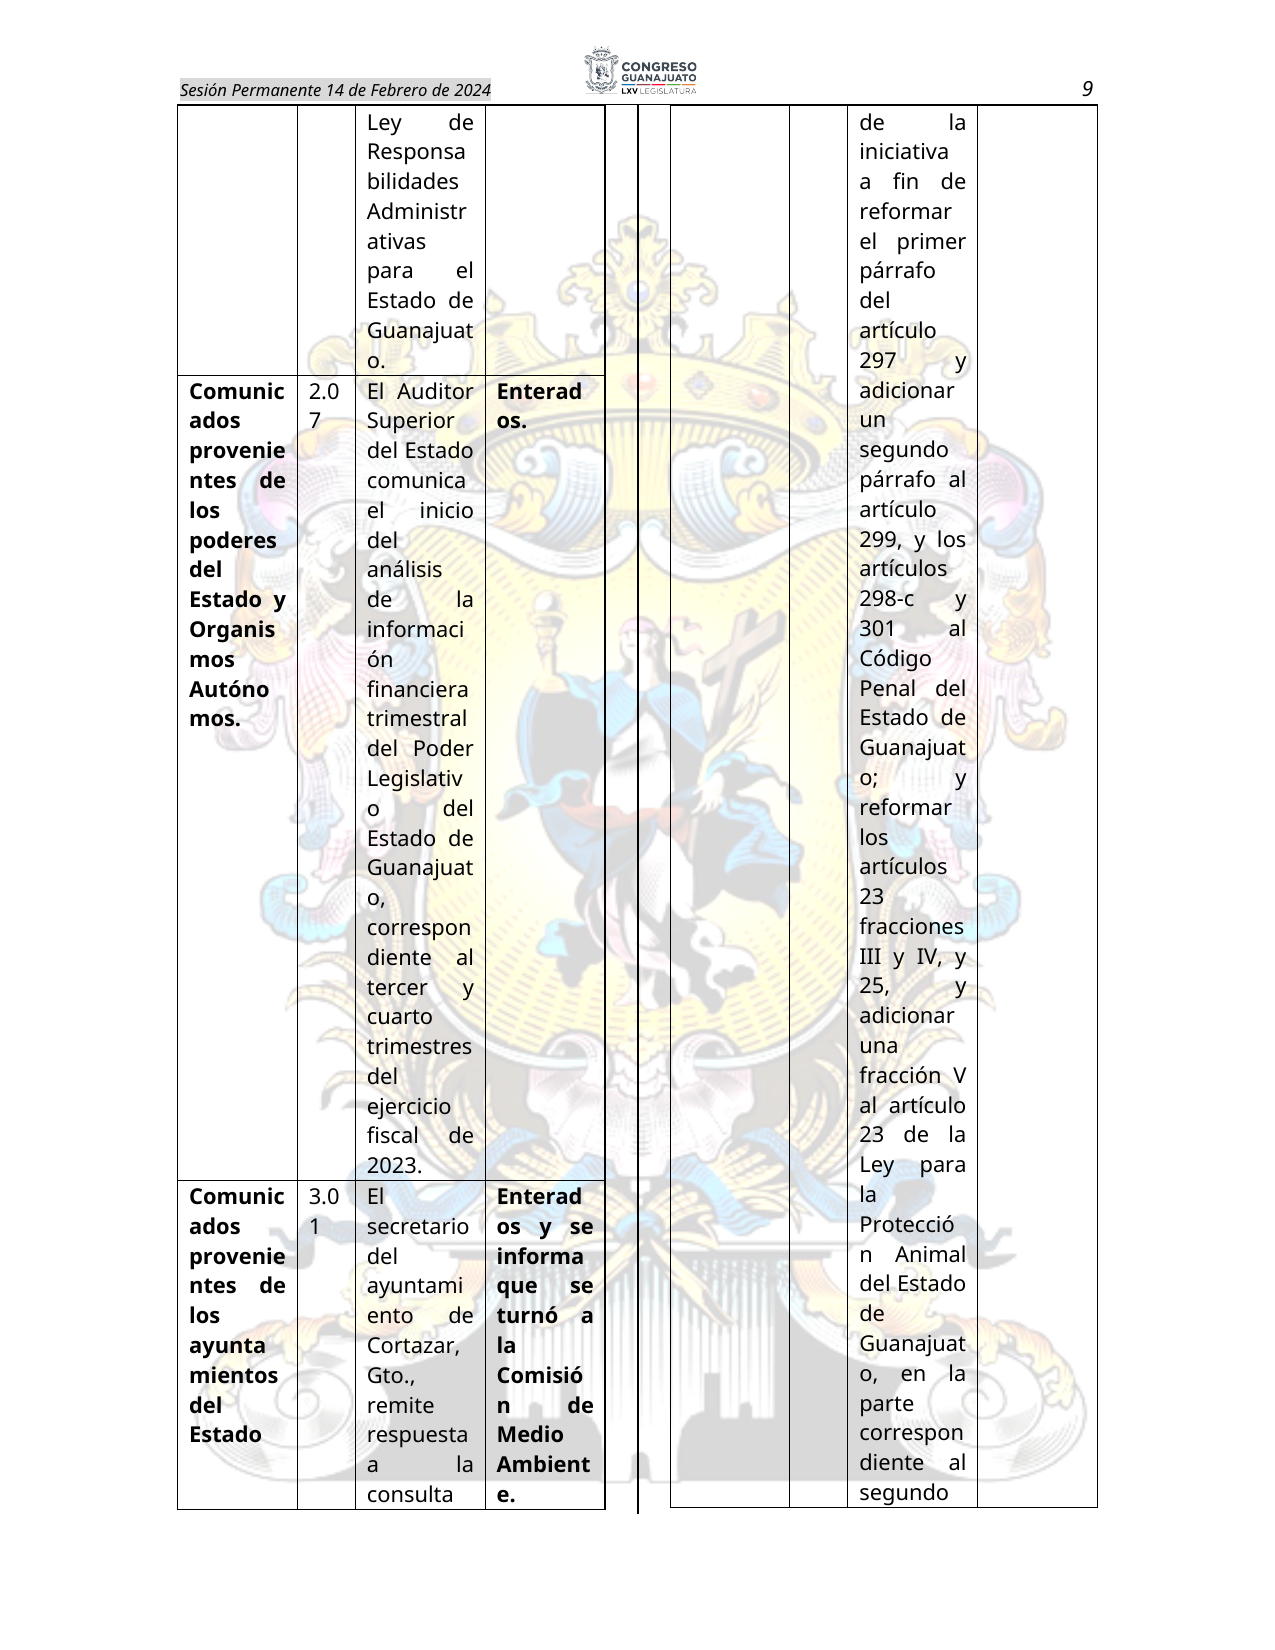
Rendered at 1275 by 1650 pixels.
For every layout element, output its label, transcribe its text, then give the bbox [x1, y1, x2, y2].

table_cell El Auditor Superior del Estado comunica el inicio del análisis de la información financiera trimestral del Poder Legislativo del Estado de Guanajuato, correspondiente al tercer y cuarto trimestres del ejercicio fiscal de 2023. [356, 376, 485, 1180]
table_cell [671, 106, 789, 1507]
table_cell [486, 1181, 604, 1509]
table_cell Comunicados provenientes de los poderes del Estado y Organismos Autónomos. [178, 376, 297, 1180]
picture [584, 46, 697, 94]
table_cell 3.01 [790, 106, 847, 1507]
table_cell Enterados y se informa que se turnó a la Comisión de Medio Ambiente. [978, 106, 1097, 1507]
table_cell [486, 106, 604, 374]
table_cell 2.06 [298, 106, 355, 374]
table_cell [178, 106, 297, 374]
table_cell 3.01 [298, 1181, 355, 1509]
table_cell Enterados. [486, 376, 604, 1180]
table_cell 2.07 [298, 376, 355, 1180]
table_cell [178, 1181, 297, 1509]
